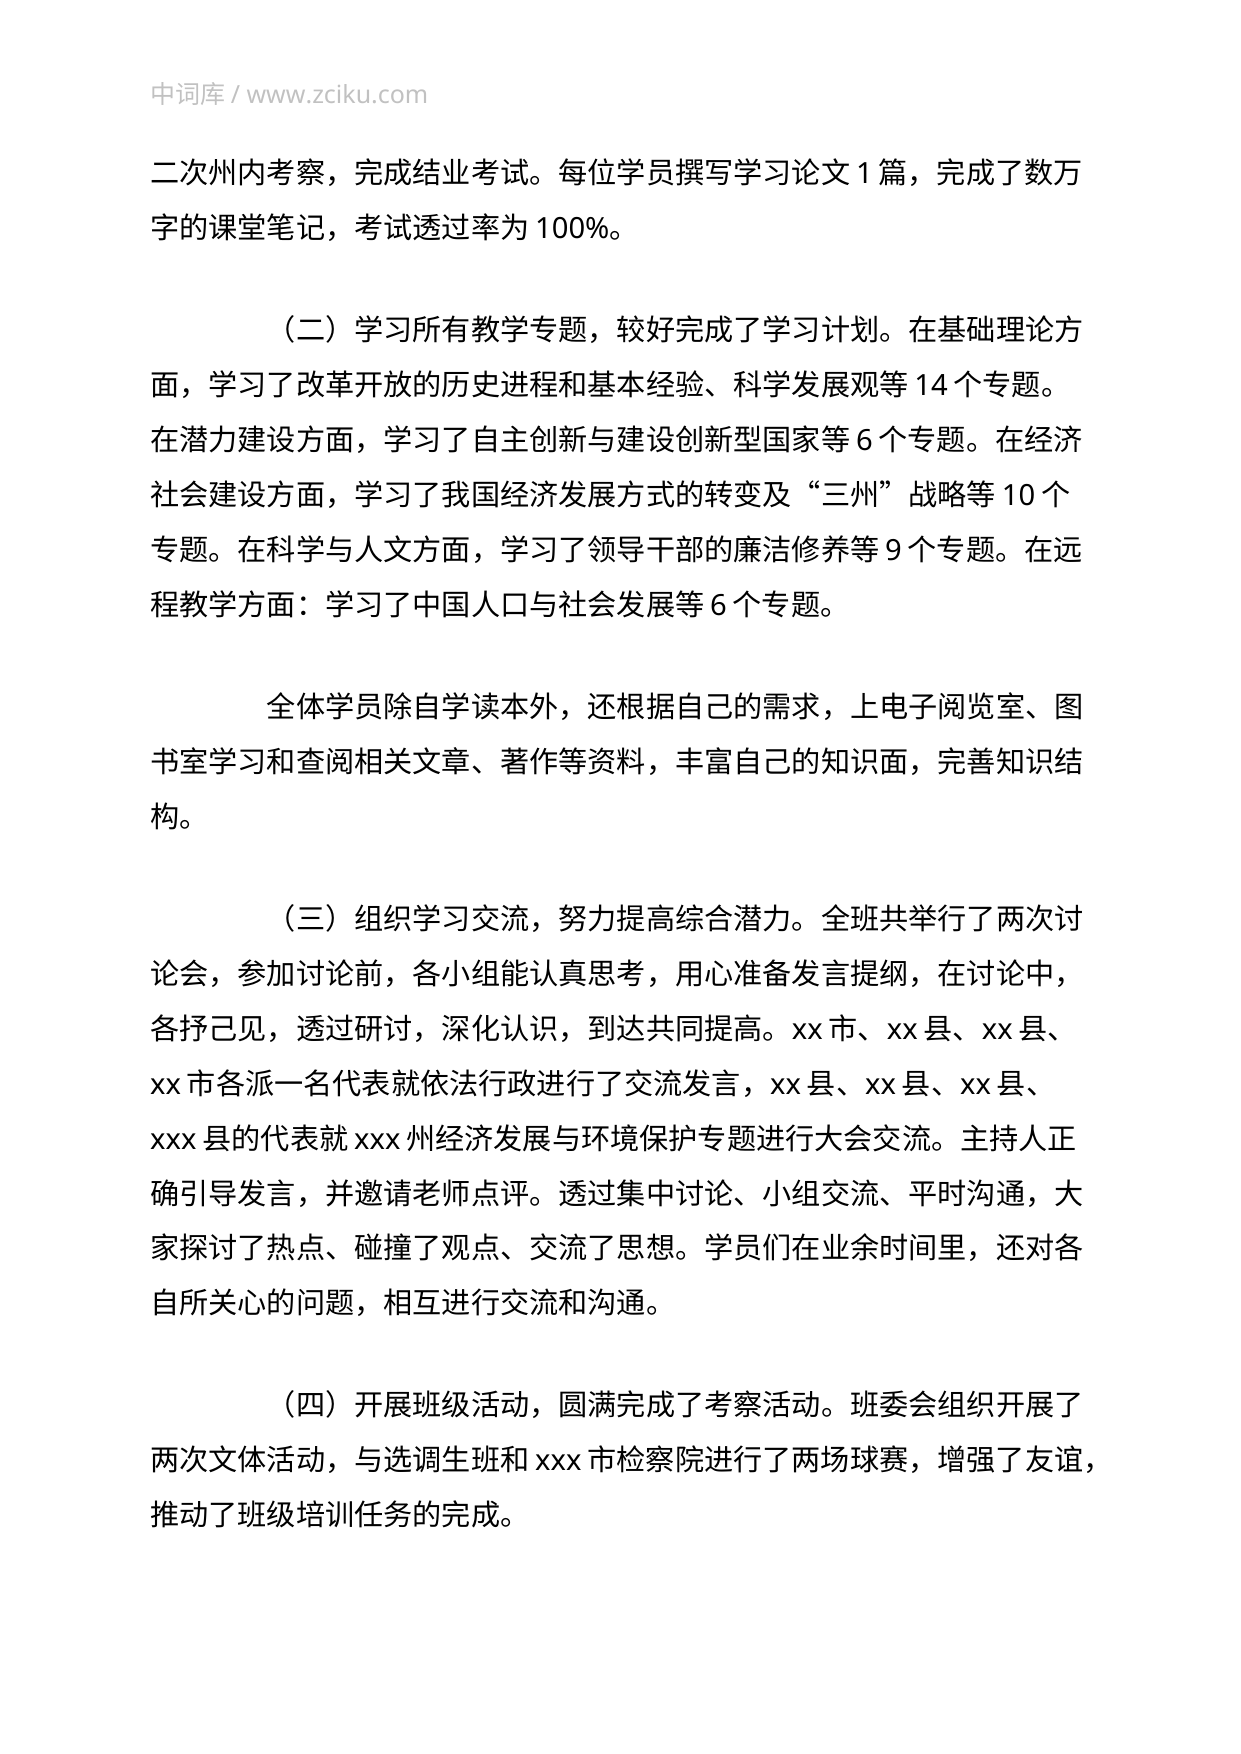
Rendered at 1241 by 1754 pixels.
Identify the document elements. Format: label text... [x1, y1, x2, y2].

text （三）组织学习交流，努力提高综合潜力。全班共举行了两次讨论会，参加讨论前，各小组能认真思考，用心准备发言提纲，在讨论中，各抒己见，透过研讨，深化认识，到达共同提高。xx市、xx县、xx县、xx市各派一名代表就依法行政进行了交流发言，xx县、xx县、xx县、xxx县的代表就xxx州经济发展与环境保护专题进行大会交流。主持人正确引导发言，并邀请老师点评。透过集中讨论、小组交流、平时沟通，大家探讨了热点、碰撞了观点、交流了思想。学员们在业余时间里，还对各自所关心的问题，相互进行交流和沟通。 [150, 895, 1090, 1322]
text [150, 150, 1090, 247]
text （四）开展班级活动，圆满完成了考察活动。班委会组织开展了两次文体活动，与选调生班和xxx市检察院进行了两场球赛，增强了友谊，推动了班级培训任务的完成。 [150, 1382, 1090, 1534]
text （二）学习所有教学专题，较好完成了学习计划。在基础理论方面，学习了改革开放的历史进程和基本经验、科学发展观等14个专题。在潜力建设方面，学习了自主创新与建设创新型国家等6个专题。在经济社会建设方面，学习了我国经济发展方式的转变及“三州”战略等10个专题。在科学与人文方面，学习了领导干部的廉洁修养等9个专题。在远程教学方面：学习了中国人口与社会发展等6个专题。 [150, 307, 1090, 624]
text 全体学员除自学读本外，还根据自己的需求，上电子阅览室、图书室学习和查阅相关文章、著作等资料，丰富自己的知识面，完善知识结构。 [150, 684, 1090, 836]
